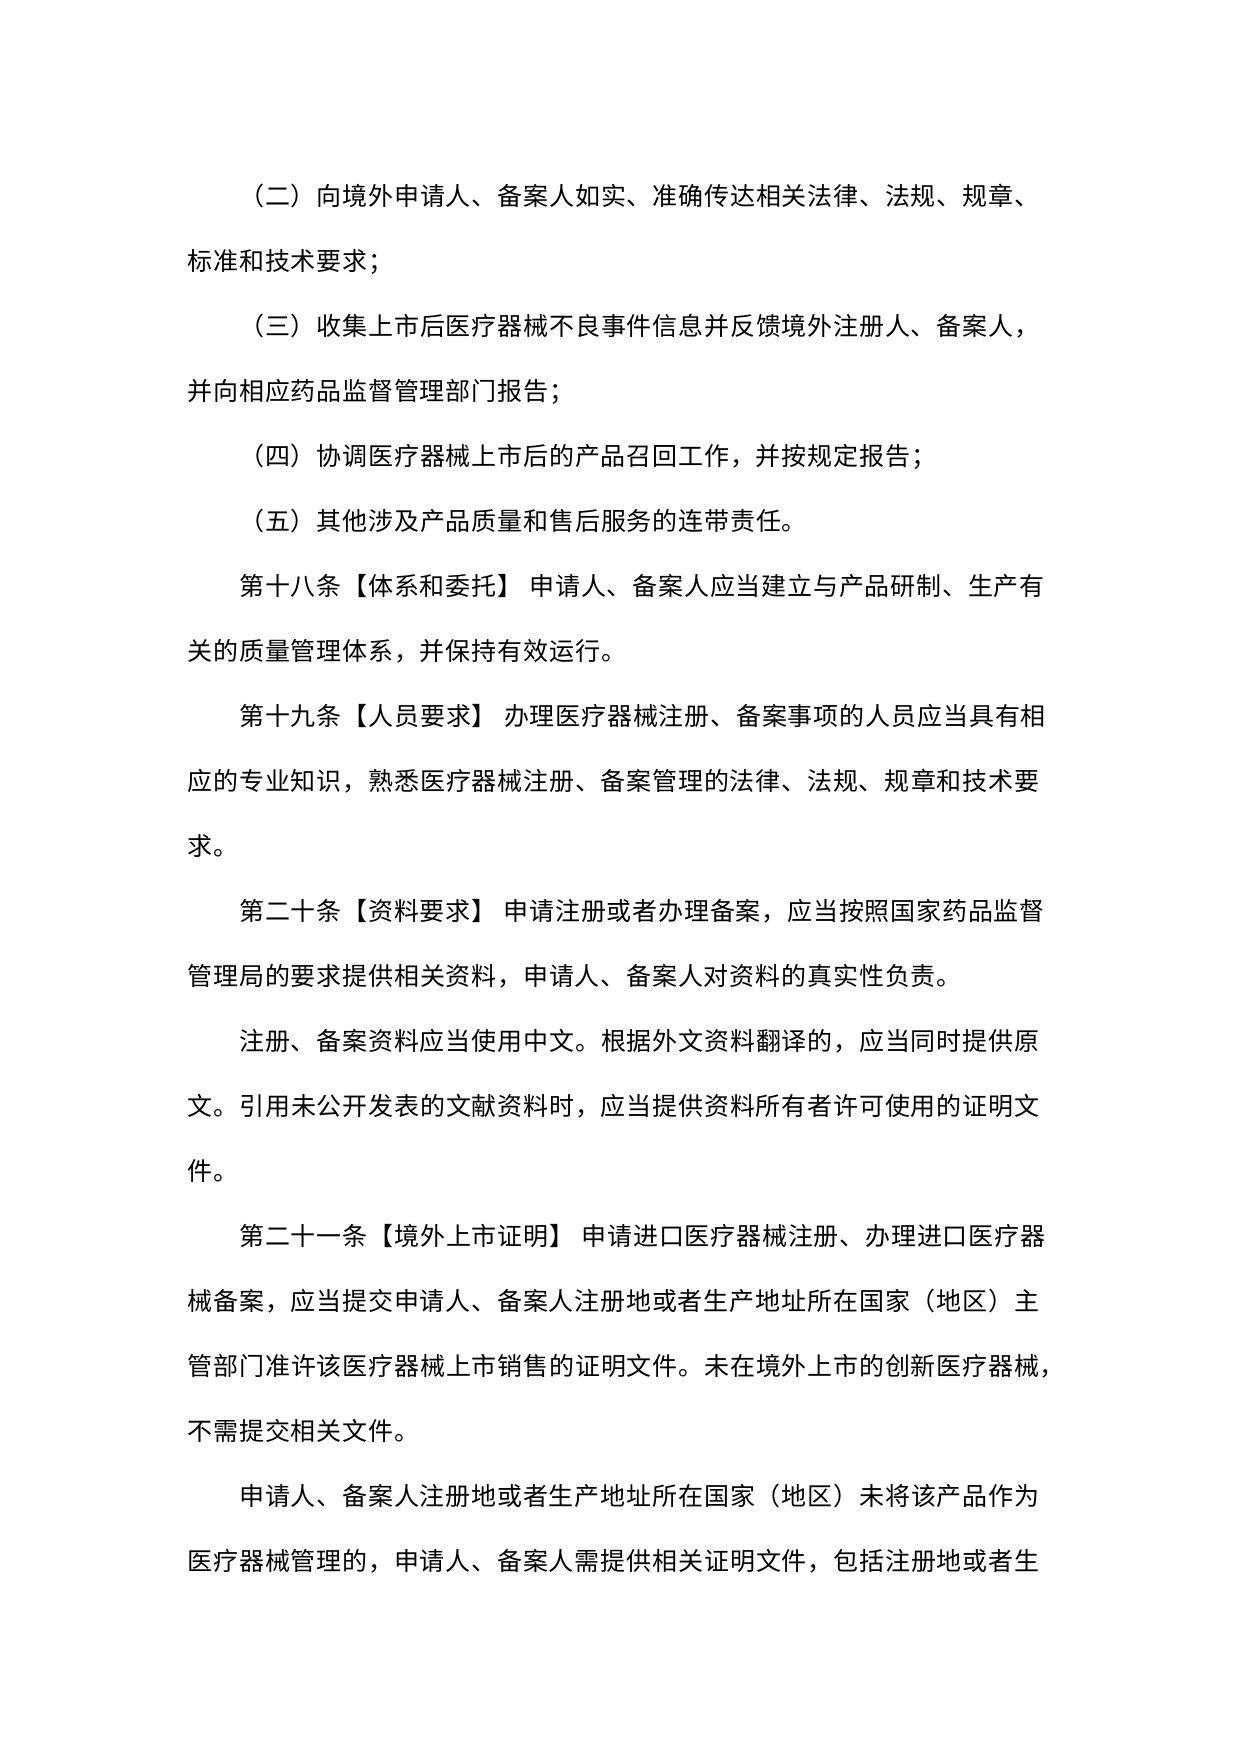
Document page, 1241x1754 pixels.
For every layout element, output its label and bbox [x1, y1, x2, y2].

text [187, 162, 1053, 1592]
